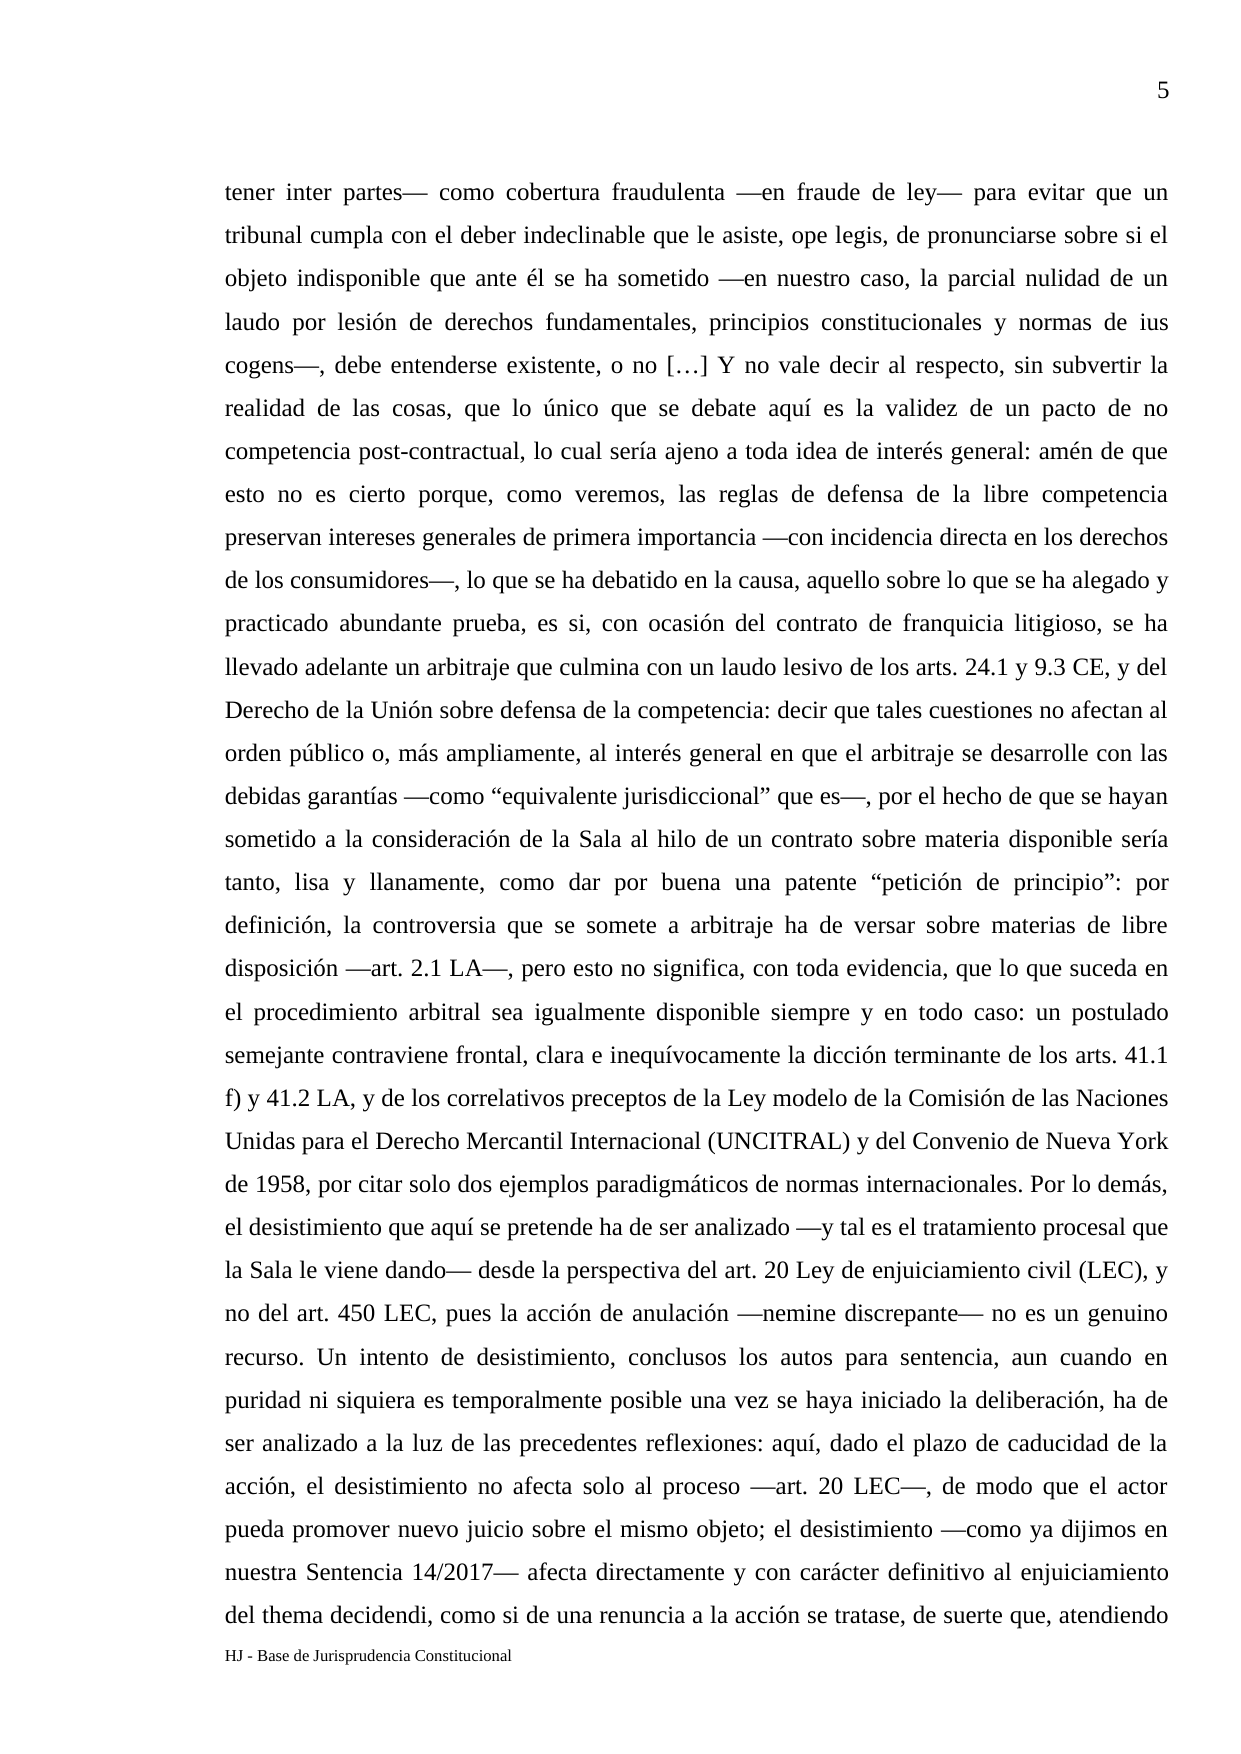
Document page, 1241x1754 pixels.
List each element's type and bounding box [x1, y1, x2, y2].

text [224, 177, 1169, 1629]
